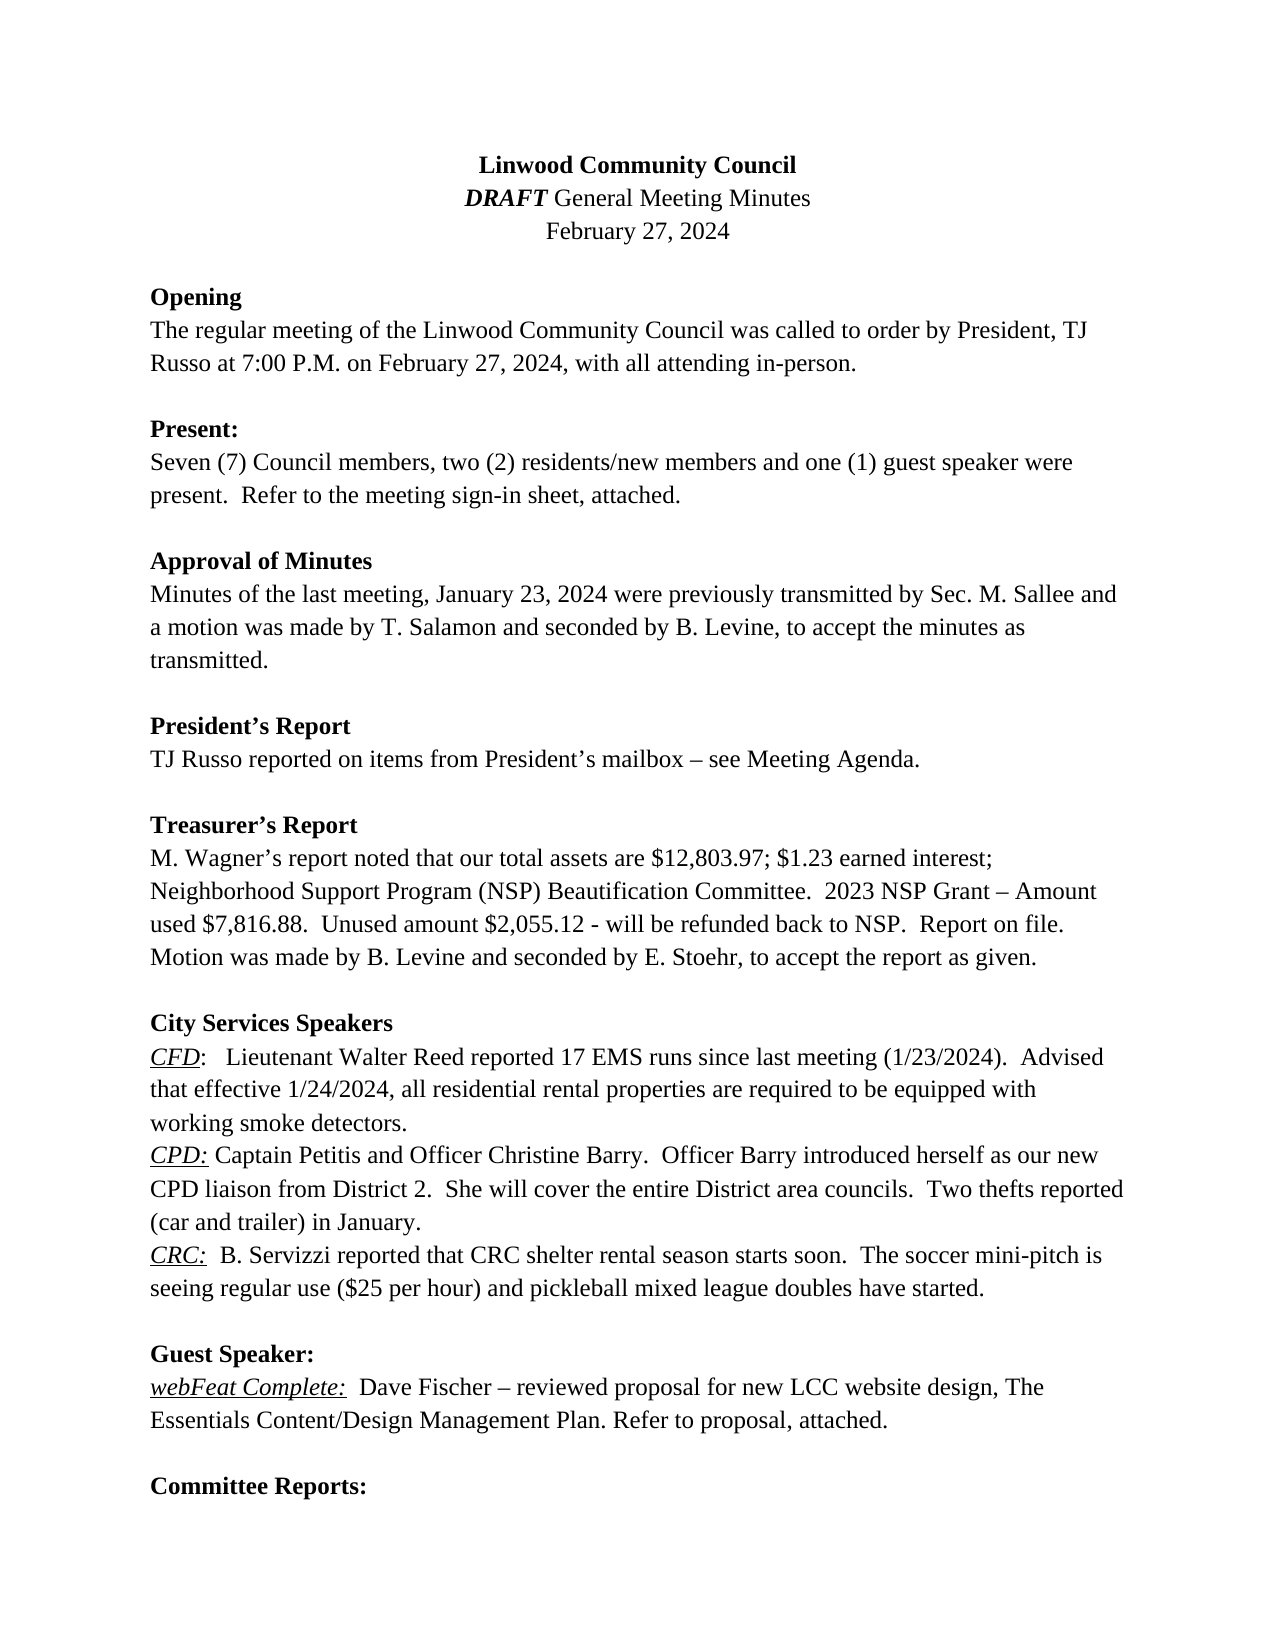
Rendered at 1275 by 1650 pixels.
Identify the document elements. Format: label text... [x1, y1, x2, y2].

text City Services Speakers [150, 1008, 1125, 1037]
text Minutes of the last meeting, January 23, 2024 were previously transmitted by Sec. M. Sallee and a motion was made by T. Salamon and seconded by B. Levine, to accept the minutes as transmitted. [150, 579, 1125, 674]
text TJ Russo reported on items from President’s mailbox – see Meeting Agenda. [150, 744, 1125, 773]
text CFD: Lieutenant Walter Reed reported 17 EMS runs since last meeting (1/23/2024). Advised that effective 1/24/2024, all residential rental properties are required to be equipped with working smoke detectors. [150, 1042, 1125, 1136]
text Opening [150, 282, 1125, 311]
text M. Wagner’s report noted that our total assets are $12,803.97; $1.23 earned interest; Neighborhood Support Program (NSP) Beautification Committee. 2023 NSP Grant – Amount used $7,816.88. Unused amount $2,055.12 - will be refunded back to NSP. Report on file. Motion was made by B. Levine and seconded by E. Stoehr, to accept the report as given. [150, 843, 1125, 971]
text Seven (7) Council members, two (2) residents/new members and one (1) guest speaker were present. Refer to the meeting sign-in sheet, attached. [150, 447, 1125, 509]
text DRAFT General Meeting Minutes [150, 183, 1125, 212]
text webFeat Complete: Dave Fischer – reviewed proposal for new LCC website design, The Essentials Content/Design Management Plan. Refer to proposal, attached. [150, 1372, 1125, 1433]
text President’s Report [150, 711, 1125, 740]
text Committee Reports: [150, 1471, 1125, 1499]
text Guest Speaker: [150, 1339, 1125, 1367]
text Present: [150, 414, 1125, 443]
text February 27, 2024 [150, 216, 1125, 245]
text The regular meeting of the Linwood Community Council was called to order by President, TJ Russo at 7:00 P.M. on February 27, 2024, with all attending in-person. [150, 315, 1125, 377]
text CRC: B. Servizzi reported that CRC shelter rental season starts soon. The soccer mini-pitch is seeing regular use ($25 per hour) and pickleball mixed league doubles have started. [150, 1240, 1125, 1301]
text Approval of Minutes [150, 546, 1125, 575]
text Linwood Community Council [150, 150, 1125, 179]
text CPD: Captain Petitis and Officer Christine Barry. Officer Barry introduced herself as our new CPD liaison from District 2. She will cover the entire District area councils. Two thefts reported (car and trailer) in January. [150, 1141, 1125, 1235]
text Treasurer’s Report [150, 810, 1125, 839]
